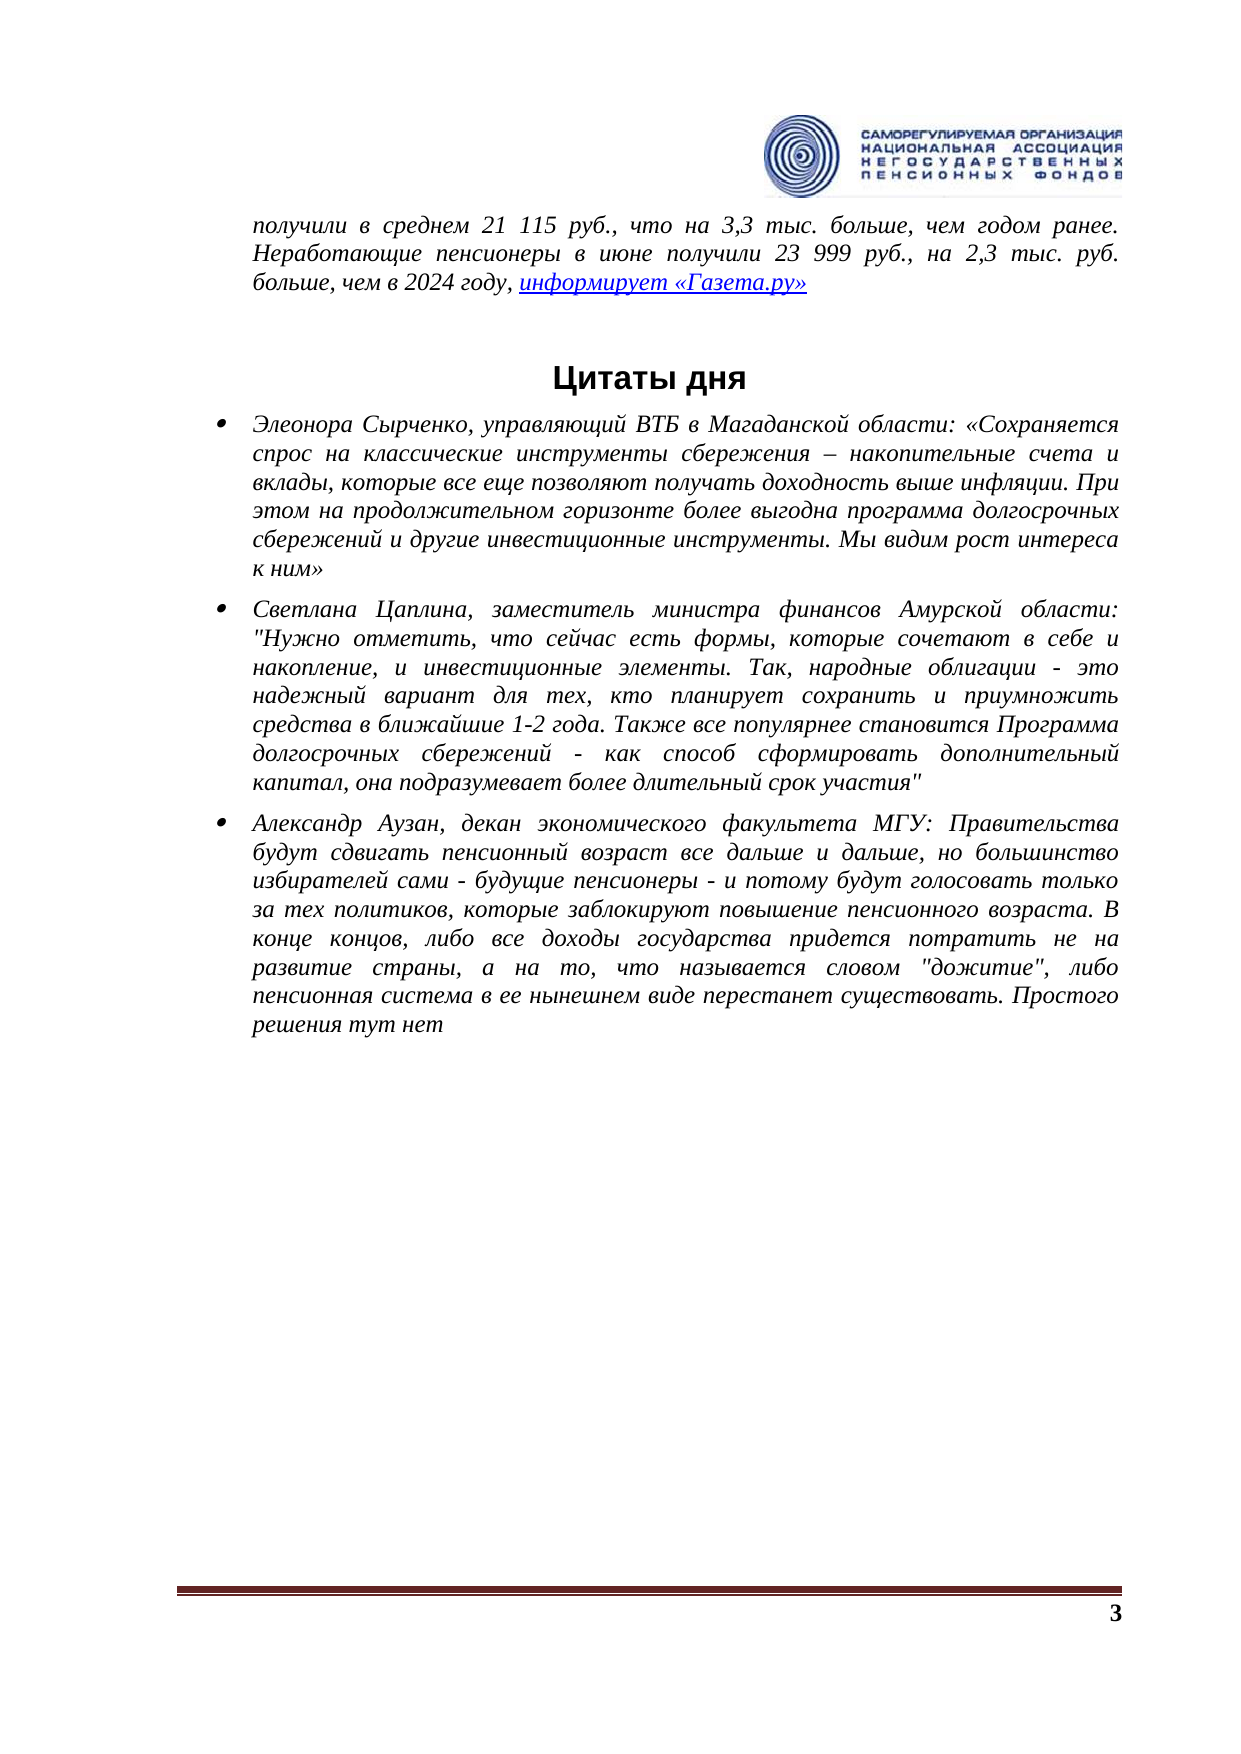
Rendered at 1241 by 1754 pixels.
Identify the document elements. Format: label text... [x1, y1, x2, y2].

subtitle Цитаты дня [177, 358, 1122, 397]
list Элеонора Сырченко, управляющий ВТБ в Магаданской области: «Сохраняется спрос на классические инструменты сбережения – накопительные счета и вклады, которые все еще позволяют получать доходность выше инфляции. При этом на продолжительном горизонте более выгодна программа долгосрочных сбережений и другие инвестиционные инструменты. Мы видим рост интереса к ним» [215, 409, 1122, 582]
picture [764, 115, 1123, 198]
list Александр Аузан, декан экономического факультета МГУ: Правительства будут сдвигать пенсионный возраст все дальше и дальше, но большинство избирателей сами - будущие пенсионеры - и потому будут голосовать только за тех политиков, которые заблокируют повышение пенсионного возраста. В конце концов, либо все доходы государства придется потратить не на развитие страны, а на то, что называется словом "дожитие", либо пенсионная система в ее нынешнем виде перестанет существовать. Простого решения тут нет [215, 808, 1122, 1038]
list Светлана Цаплина, заместитель министра финансов Амурской области: "Нужно отметить, что сейчас есть формы, которые сочетают в себе и накопление, и инвестиционные элементы. Так, народные облигации - это надежный вариант для тех, кто планирует сохранить и приумножить средства в ближайшие 1-2 года. Также все популярнее становится Программа долгосрочных сбережений - как способ сформировать дополнительный капитал, она подразумевает более длительный срок участия" [215, 594, 1122, 796]
